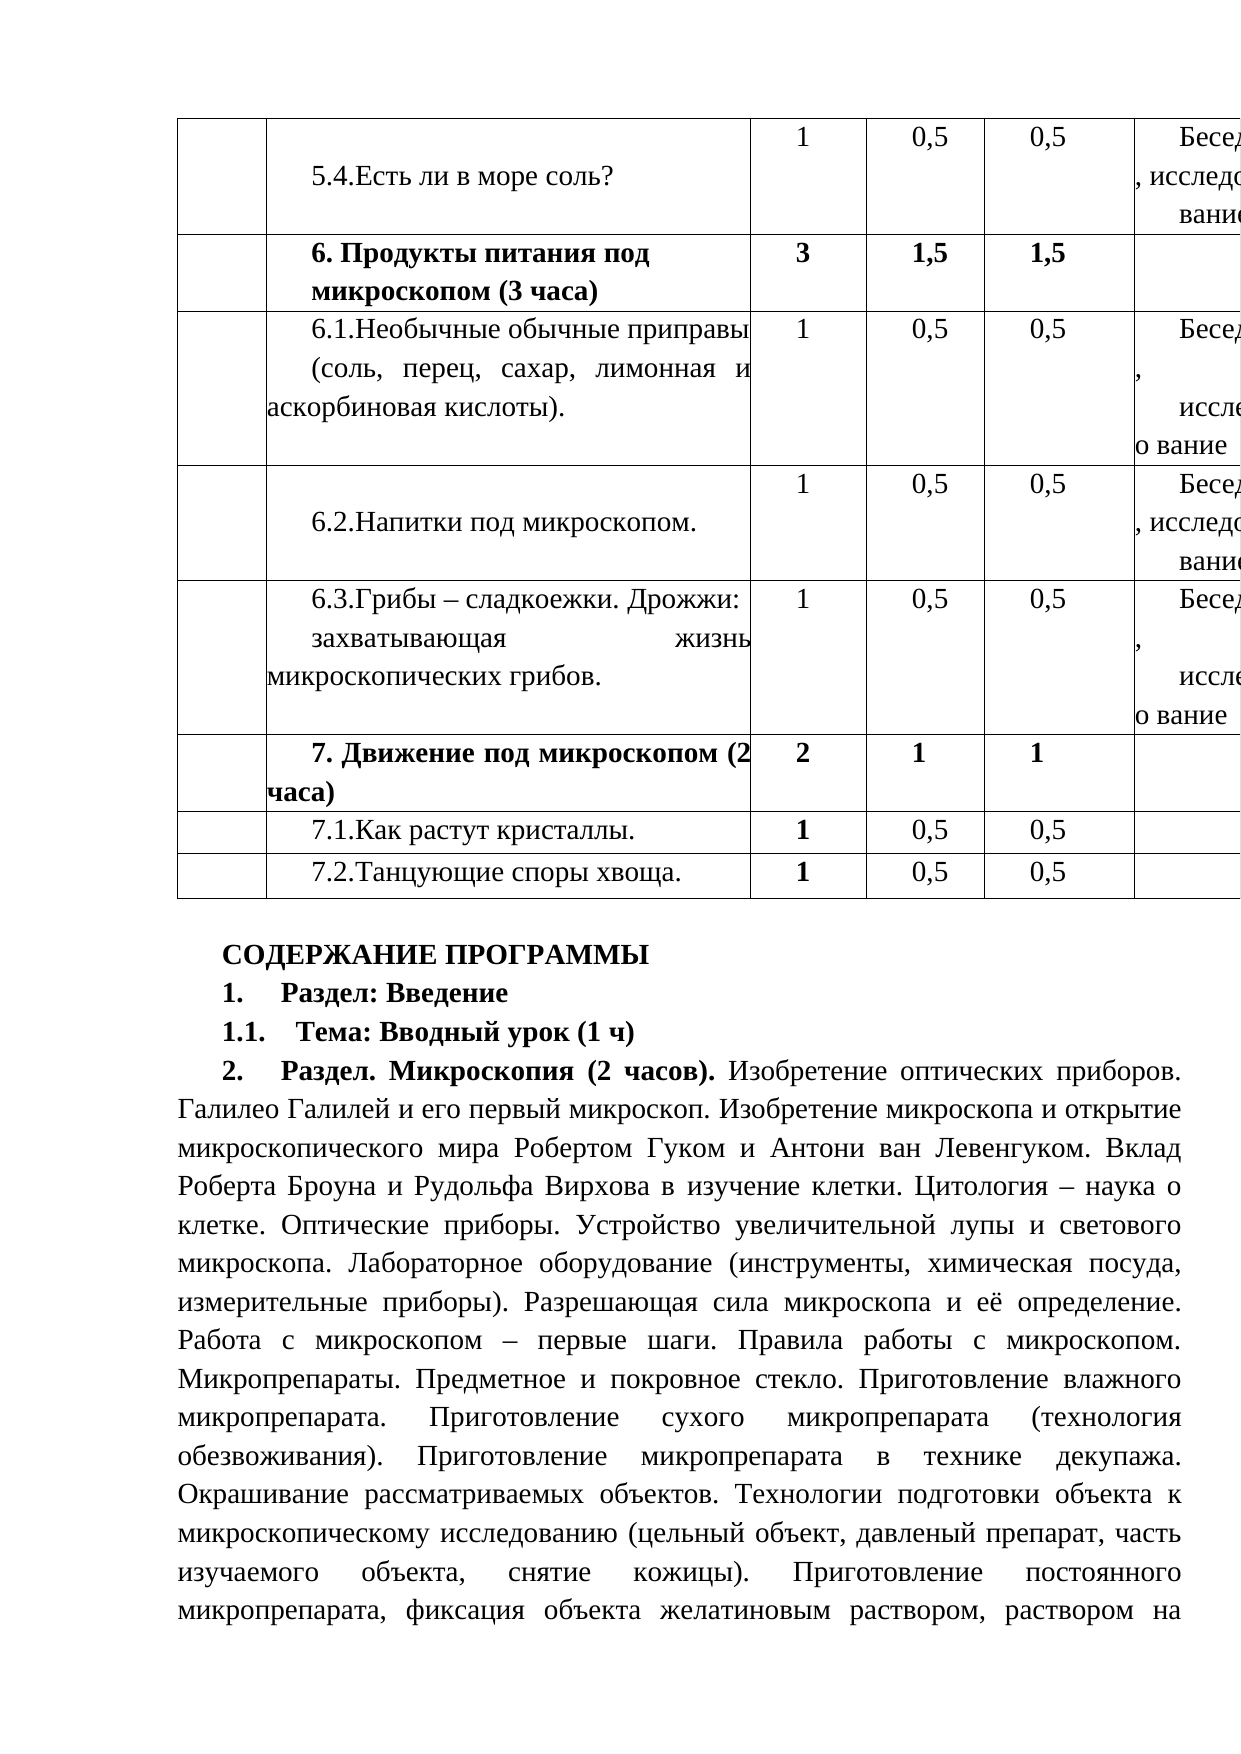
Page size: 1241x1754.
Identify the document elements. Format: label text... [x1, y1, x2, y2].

table_cell 0,5 [985, 119, 1134, 234]
table_cell 1 [751, 312, 866, 465]
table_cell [1135, 119, 1240, 234]
table_cell 0,5 [867, 119, 984, 234]
table_cell 0,5 [985, 812, 1134, 853]
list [177, 1053, 1182, 1626]
table_cell 7. Движение под микроскопом (2 часа) [267, 735, 750, 811]
table_cell 1 [751, 812, 866, 853]
table_cell 0,5 [867, 466, 984, 580]
table_cell 2 [751, 735, 866, 811]
table_cell 7.2.Танцующие споры хвоща. [267, 854, 750, 897]
table_cell Беседа, исследо вание [1135, 581, 1240, 734]
table_cell 1 [985, 735, 1134, 811]
table_cell [178, 812, 266, 853]
table_cell 3 [751, 235, 866, 311]
table_cell 6. Продукты питания под микроскопом (3 часа) [267, 235, 750, 311]
table_cell [178, 235, 266, 311]
table_cell 0,5 [985, 466, 1134, 580]
table_cell Беседа, исследо вание [1135, 312, 1240, 465]
table_cell 0,5 [985, 312, 1134, 465]
table_cell 1 [867, 735, 984, 811]
subtitle Тема: Вводный урок (1 ч) [177, 1014, 1182, 1048]
table_cell 7.1.Как растут кристаллы. [267, 812, 750, 853]
table_cell [178, 581, 266, 734]
table_cell [178, 854, 266, 897]
table_cell [1135, 735, 1240, 811]
table_cell [1135, 235, 1240, 311]
table_cell 0,5 [985, 854, 1134, 897]
table_cell Беседа, исследо вание [1135, 466, 1240, 580]
table_cell 6.1.Необычные обычные приправы (соль, перец, сахар, лимонная и аскорбиновая кислоты). [267, 312, 750, 465]
table_cell [178, 735, 266, 811]
table_cell [178, 312, 266, 465]
table_cell 1,5 [985, 235, 1134, 311]
table_cell 1 [751, 119, 866, 234]
table_cell 0,5 [867, 812, 984, 853]
table_cell 0,5 [985, 581, 1134, 734]
table_cell 1 [751, 854, 866, 897]
table_cell 6.3.Грибы – сладкоежки. Дрожжи: захватывающая жизнь микроскопических грибов. [267, 581, 750, 734]
table_cell 6.2.Напитки под микроскопом. [267, 466, 750, 580]
table_cell [1135, 812, 1240, 853]
table_cell 0,5 [867, 581, 984, 734]
table_cell 0,5 [867, 312, 984, 465]
table_cell [1135, 854, 1240, 897]
table_cell 5.4.Есть ли в море соль? [267, 119, 750, 234]
table_cell 1 [751, 466, 866, 580]
table_cell 1 [751, 581, 866, 734]
subtitle СОДЕРЖАНИЕ ПРОГРАММЫ [177, 937, 1182, 971]
table_cell [178, 466, 266, 580]
list Раздел: Введение [177, 976, 1182, 1009]
table_cell 1,5 [867, 235, 984, 311]
table_cell 0,5 [867, 854, 984, 897]
